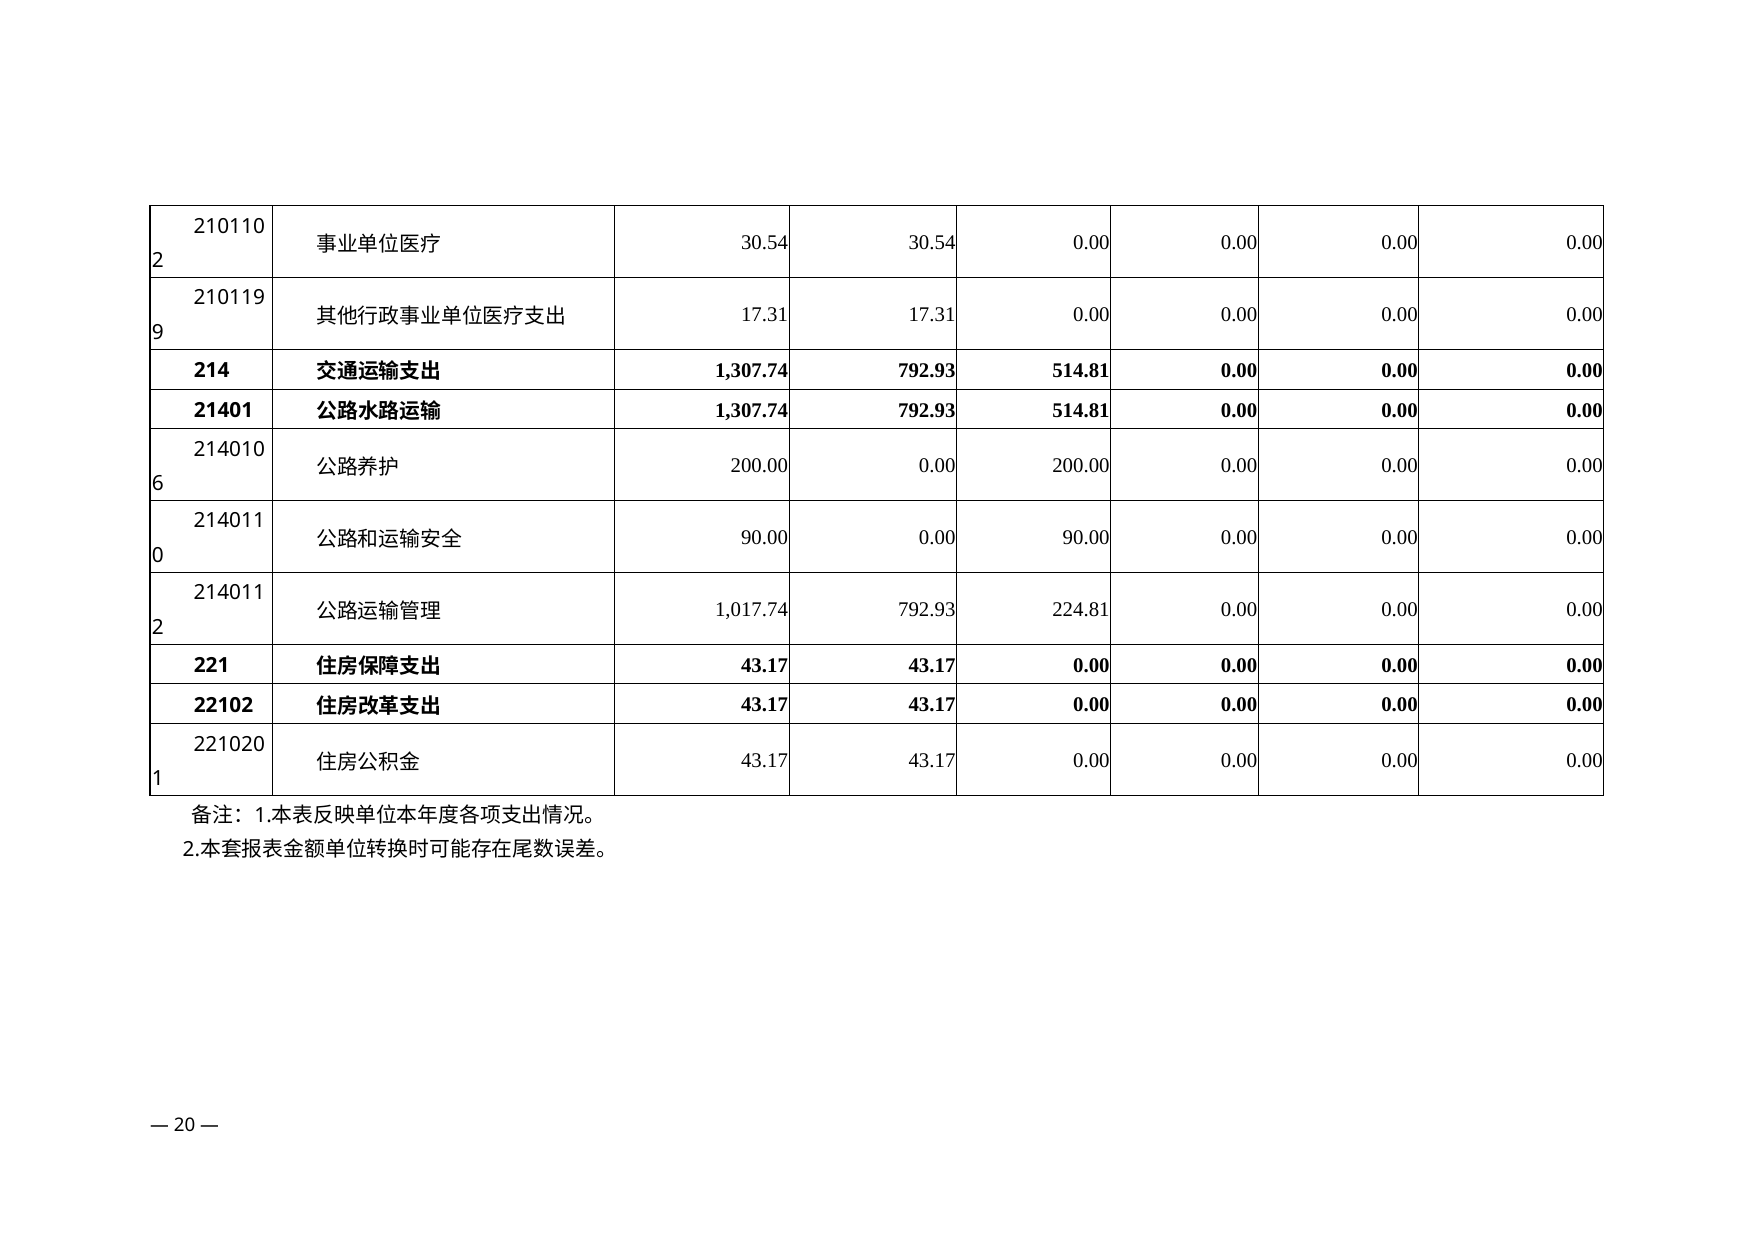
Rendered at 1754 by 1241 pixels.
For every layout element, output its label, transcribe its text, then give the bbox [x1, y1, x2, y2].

table_cell 514.81 [957, 390, 1110, 428]
table_cell 0.00 [1259, 390, 1418, 428]
table_cell 90.00 [615, 501, 789, 572]
table_cell 0.00 [957, 278, 1110, 349]
table_cell 792.93 [790, 390, 956, 428]
table_cell 21401 [151, 390, 272, 428]
table_cell 792.93 [790, 573, 956, 643]
table_cell 1,307.74 [615, 390, 789, 428]
table_cell 514.81 [957, 350, 1110, 388]
table_cell 2140106 [151, 429, 272, 500]
table_cell 0.00 [957, 724, 1110, 795]
table_cell 0.00 [1259, 501, 1418, 572]
table_cell 43.17 [790, 724, 956, 795]
table_cell 43.17 [615, 645, 789, 683]
table_cell 200.00 [957, 429, 1110, 500]
table_cell 0.00 [1419, 350, 1603, 388]
table_cell 0.00 [1259, 573, 1418, 643]
table_cell 0.00 [1111, 350, 1258, 388]
table_cell 43.17 [615, 684, 789, 723]
table_cell 0.00 [1111, 724, 1258, 795]
table_cell 0.00 [1259, 206, 1418, 277]
table_cell 0.00 [957, 645, 1110, 683]
table_cell 公路水路运输 [273, 390, 614, 428]
table_cell 0.00 [957, 684, 1110, 723]
table_cell 224.81 [957, 573, 1110, 643]
table_cell 0.00 [957, 206, 1110, 277]
table_cell 住房改革支出 [273, 684, 614, 723]
table_cell 其他行政事业单位医疗支出 [273, 278, 614, 349]
table_cell 214 [151, 350, 272, 388]
table_cell 0.00 [1111, 645, 1258, 683]
table_cell 221 [151, 645, 272, 683]
table_cell 17.31 [790, 278, 956, 349]
table_cell 43.17 [790, 645, 956, 683]
table_cell 0.00 [1111, 573, 1258, 643]
table_cell 0.00 [1419, 206, 1603, 277]
table_cell 1,307.74 [615, 350, 789, 388]
table_cell 事业单位医疗 [273, 206, 614, 277]
table_cell 0.00 [1259, 645, 1418, 683]
table_cell 住房保障支出 [273, 645, 614, 683]
table_cell 0.00 [1419, 684, 1603, 723]
table_cell 30.54 [790, 206, 956, 277]
table_cell 792.93 [790, 350, 956, 388]
table_cell 2140112 [151, 573, 272, 643]
text 备注：1.本表反映单位本年度各项支出情况。 2.本套报表金额单位转换时可能存在尾数误差。 [150, 796, 1604, 934]
table_cell 43.17 [615, 724, 789, 795]
table_cell 0.00 [1419, 645, 1603, 683]
table_cell 交通运输支出 [273, 350, 614, 388]
table_cell 2140110 [151, 501, 272, 572]
table_cell 30.54 [615, 206, 789, 277]
table_cell 0.00 [1259, 350, 1418, 388]
table_cell 90.00 [957, 501, 1110, 572]
table_cell 0.00 [1419, 501, 1603, 572]
table_cell 0.00 [1259, 724, 1418, 795]
table_cell 0.00 [1111, 429, 1258, 500]
table_cell 0.00 [1419, 278, 1603, 349]
table_cell 0.00 [1111, 278, 1258, 349]
table_cell 43.17 [790, 684, 956, 723]
table_cell 22102 [151, 684, 272, 723]
table_cell 0.00 [1259, 429, 1418, 500]
table_cell 0.00 [1419, 724, 1603, 795]
table_cell 1,017.74 [615, 573, 789, 643]
table_cell 0.00 [1419, 573, 1603, 643]
table_cell 公路养护 [273, 429, 614, 500]
table_cell 0.00 [790, 429, 956, 500]
table_cell 0.00 [1111, 390, 1258, 428]
table_cell 住房公积金 [273, 724, 614, 795]
table_cell 0.00 [1419, 429, 1603, 500]
table_cell 0.00 [1111, 206, 1258, 277]
table_cell 0.00 [790, 501, 956, 572]
table_cell 2101102 [151, 206, 272, 277]
table_cell 公路运输管理 [273, 573, 614, 643]
table_cell 0.00 [1111, 684, 1258, 723]
table_cell 0.00 [1259, 684, 1418, 723]
table_cell 0.00 [1419, 390, 1603, 428]
table_cell 2210201 [151, 724, 272, 795]
table_cell 200.00 [615, 429, 789, 500]
table_cell 17.31 [615, 278, 789, 349]
table_cell 2101199 [151, 278, 272, 349]
table_cell 公路和运输安全 [273, 501, 614, 572]
table_cell 0.00 [1111, 501, 1258, 572]
table_cell 0.00 [1259, 278, 1418, 349]
